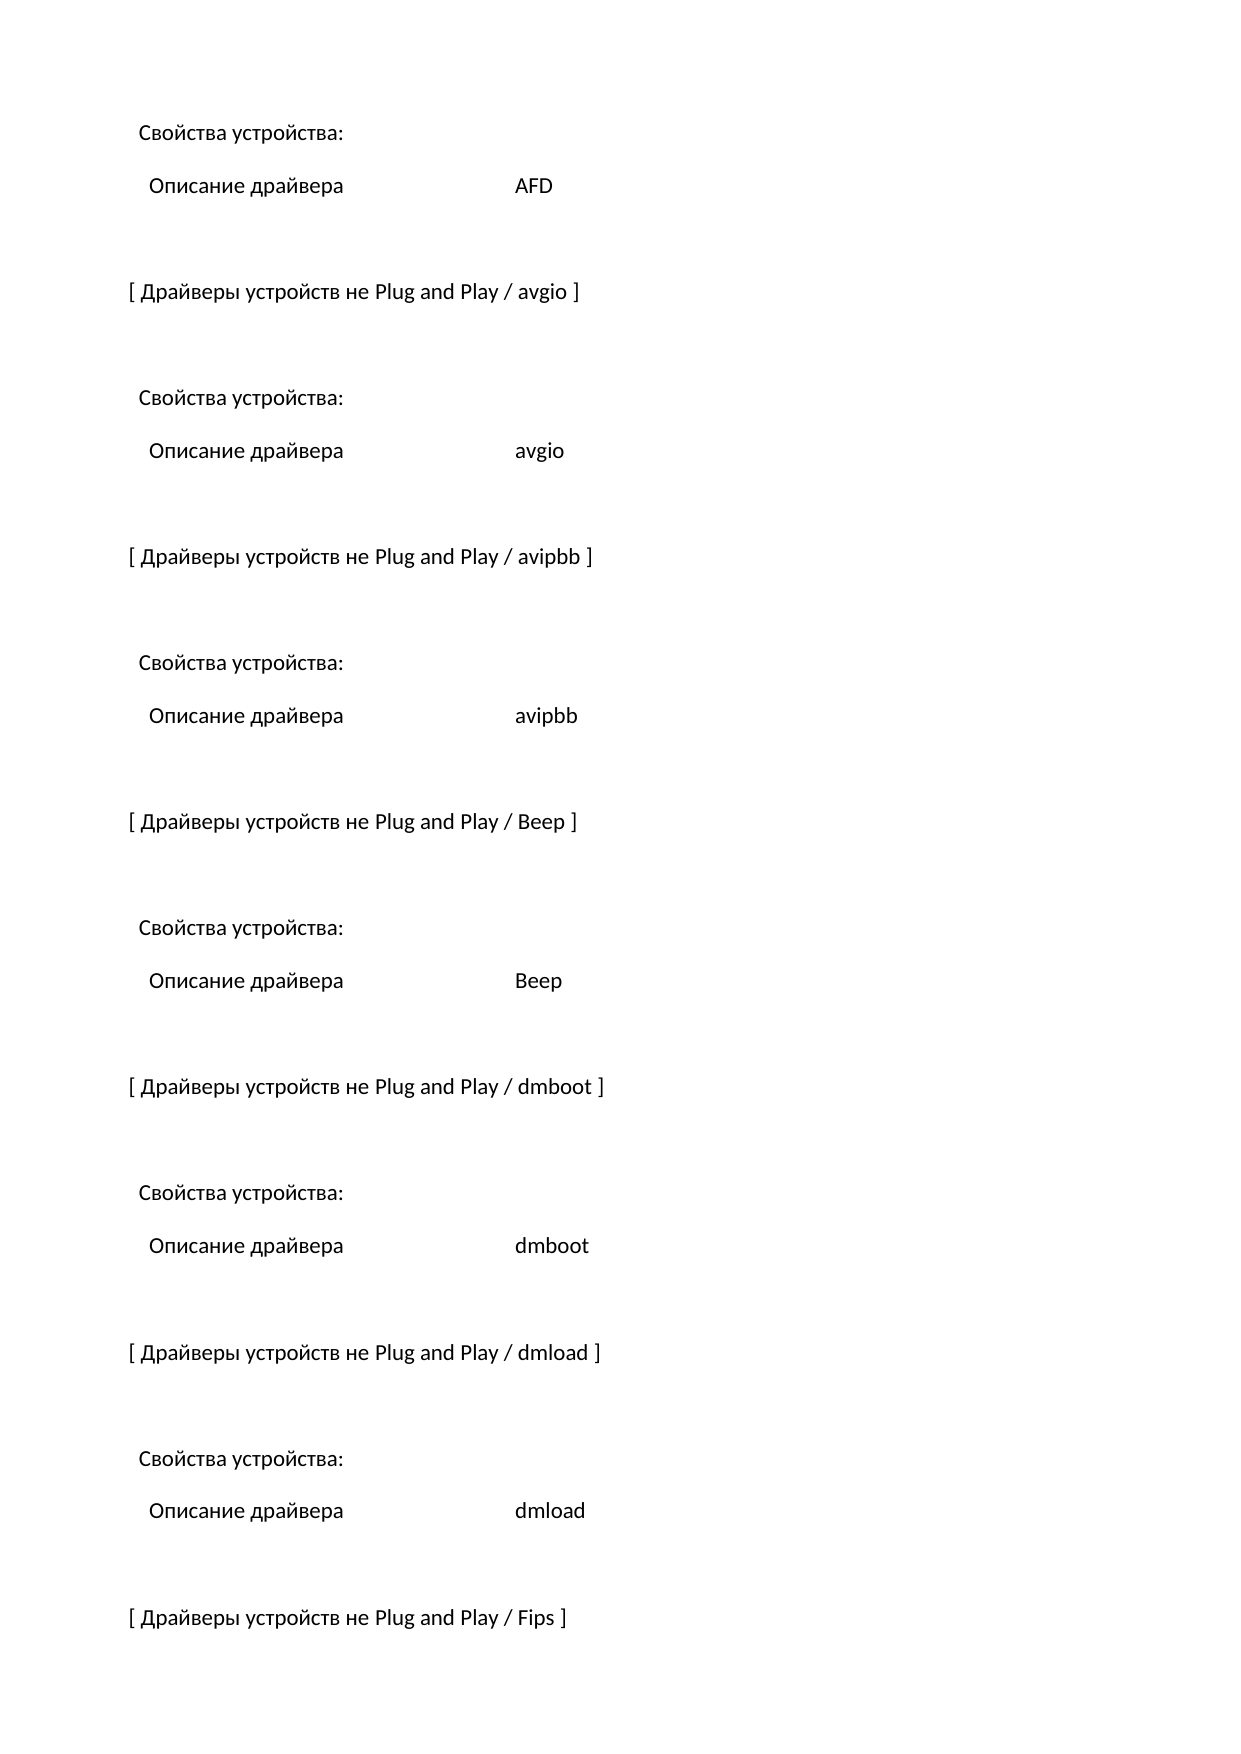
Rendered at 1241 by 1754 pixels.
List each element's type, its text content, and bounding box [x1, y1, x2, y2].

text Свойства устройства: [118, 383, 1122, 411]
text Описание драйвера dmload [118, 1497, 1122, 1525]
text Описание драйвера avipbb [118, 701, 1122, 729]
text Свойства устройства: [118, 913, 1122, 941]
text [ Драйверы устройств не Plug and Play / dmload ] [118, 1338, 1122, 1366]
text [ Драйверы устройств не Plug and Play / avipbb ] [118, 542, 1122, 570]
text Свойства устройства: [118, 118, 1122, 146]
text Описание драйвера avgio [118, 436, 1122, 464]
text [ Драйверы устройств не Plug and Play / dmboot ] [118, 1072, 1122, 1101]
text Описание драйвера AFD [118, 171, 1122, 199]
text [ Драйверы устройств не Plug and Play / avgio ] [118, 277, 1122, 305]
text Свойства устройства: [118, 1444, 1122, 1472]
text Свойства устройства: [118, 1178, 1122, 1207]
text [ Драйверы устройств не Plug and Play / Beep ] [118, 807, 1122, 835]
text [ Драйверы устройств не Plug and Play / Fips ] [118, 1603, 1122, 1631]
text Описание драйвера Beep [118, 966, 1122, 994]
text Описание драйвера dmboot [118, 1232, 1122, 1259]
text Свойства устройства: [118, 648, 1122, 676]
